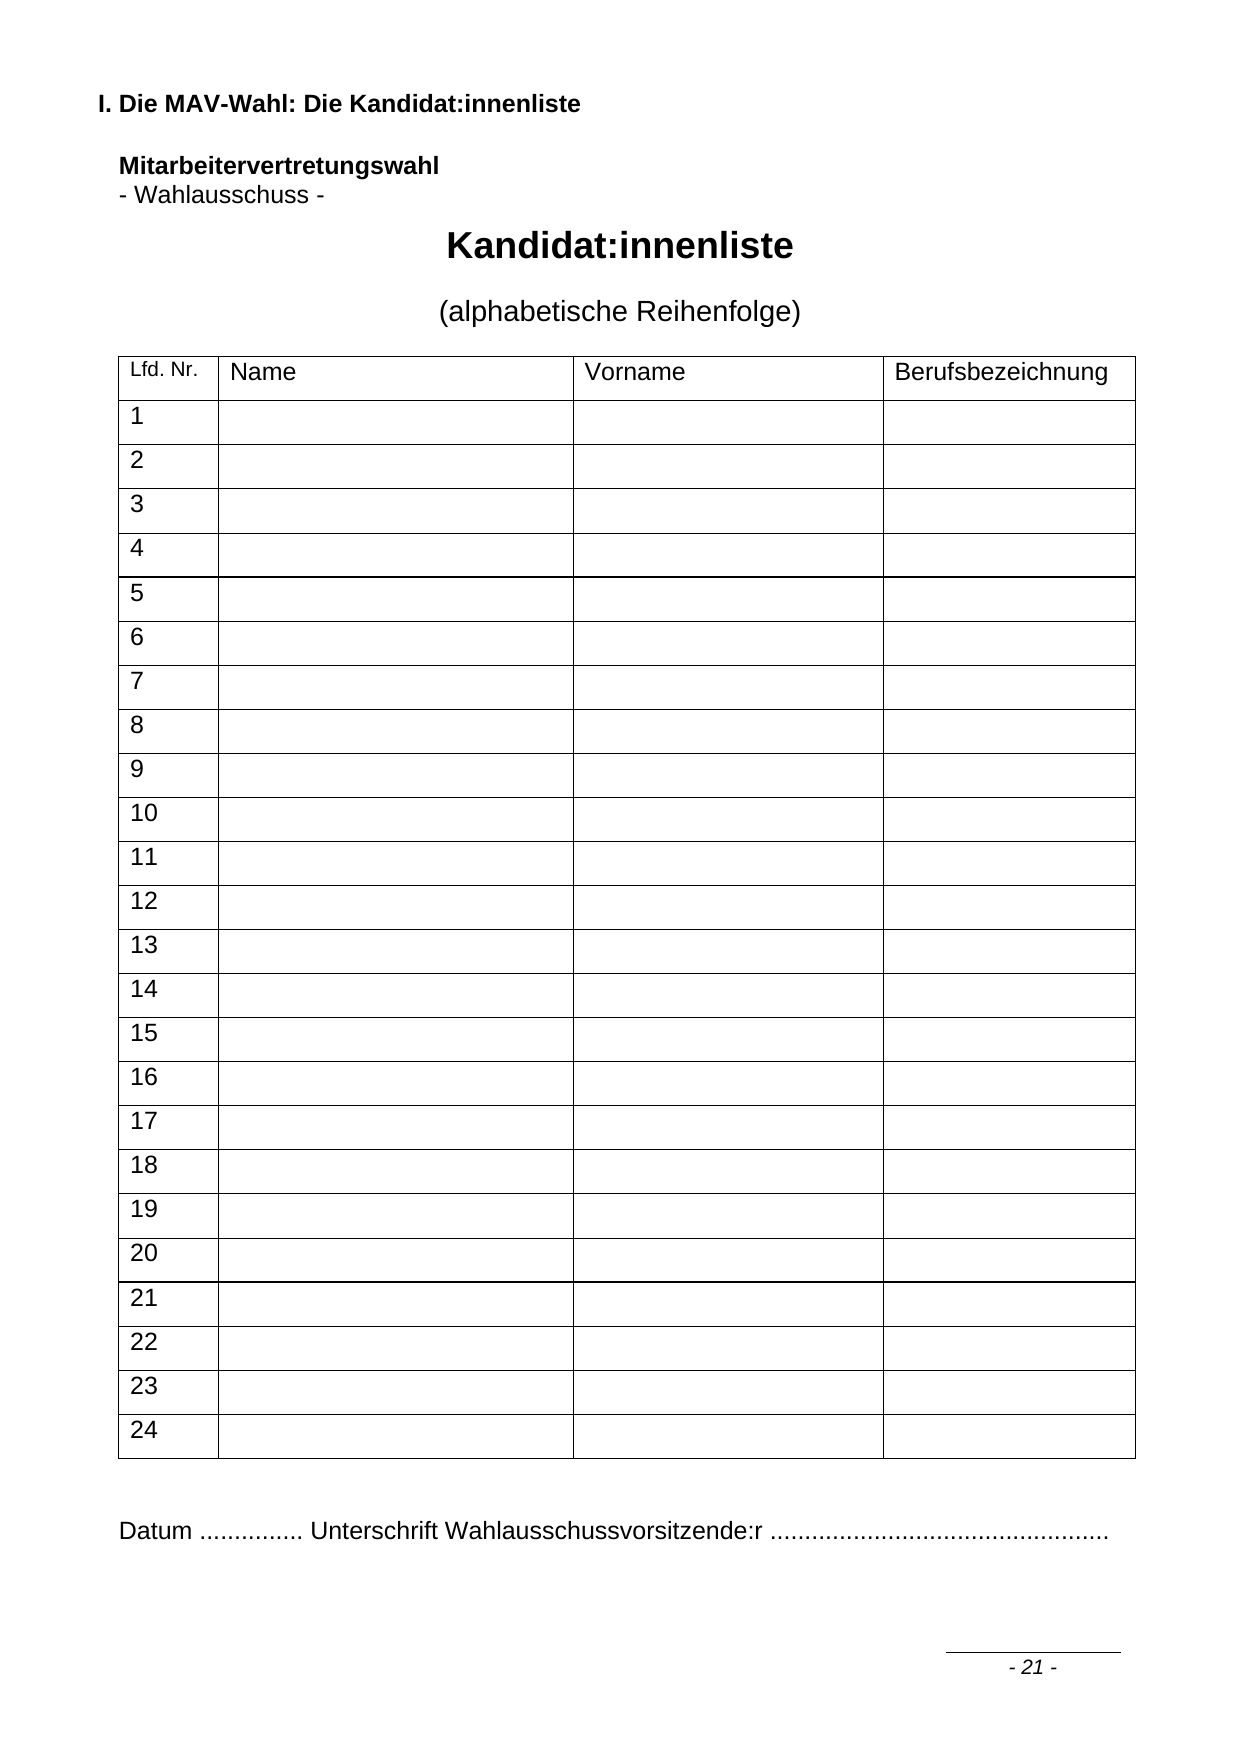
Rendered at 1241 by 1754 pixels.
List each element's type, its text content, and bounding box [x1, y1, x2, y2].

table_cell 23 [119, 1371, 218, 1414]
table_cell [219, 886, 573, 929]
table_cell 13 [119, 930, 218, 973]
table_cell [574, 578, 883, 621]
table_cell [219, 489, 573, 532]
table_cell 19 [119, 1194, 218, 1237]
table_cell 24 [119, 1415, 218, 1458]
table_cell [219, 401, 573, 444]
table_cell 11 [119, 842, 218, 885]
table_cell [884, 489, 1135, 532]
table_cell [884, 974, 1135, 1017]
table_cell 14 [119, 974, 218, 1017]
table_cell [884, 842, 1135, 885]
table_cell 17 [119, 1106, 218, 1149]
table_cell [574, 1194, 883, 1237]
table_cell 4 [119, 534, 218, 576]
table_cell [884, 930, 1135, 973]
table_cell 2 [119, 445, 218, 488]
table_cell [574, 1150, 883, 1193]
table_cell [219, 842, 573, 885]
table_cell [574, 974, 883, 1017]
table_cell [574, 1283, 883, 1326]
table_cell [884, 1106, 1135, 1149]
table_cell [219, 1106, 573, 1149]
table_cell [574, 930, 883, 973]
table_cell [884, 710, 1135, 753]
table_cell [219, 1371, 573, 1414]
table_cell [884, 401, 1135, 444]
table_cell 15 [119, 1018, 218, 1061]
table_cell [219, 1327, 573, 1369]
table_cell [884, 445, 1135, 488]
table_cell [884, 1018, 1135, 1061]
table_cell [574, 401, 883, 444]
table_header Berufsbezeichnung [884, 357, 1135, 400]
text (alphabetische Reihenfolge) [119, 294, 1121, 356]
table_cell [884, 666, 1135, 709]
text - Wahlausschuss - [119, 180, 1121, 208]
table_cell 10 [119, 798, 218, 841]
table_cell 3 [119, 489, 218, 532]
list Die MAV-Wahl: Die Kandidat:innenliste [119, 89, 1121, 117]
table_cell [574, 1106, 883, 1149]
table_cell 21 [119, 1283, 218, 1326]
table_cell [219, 1283, 573, 1326]
table_cell [574, 445, 883, 488]
table_cell [884, 1415, 1135, 1458]
table_cell [884, 754, 1135, 797]
table_cell [219, 534, 573, 576]
table_cell 7 [119, 666, 218, 709]
table_cell [219, 666, 573, 709]
table_cell [219, 1150, 573, 1193]
table_cell [219, 754, 573, 797]
table_cell [574, 886, 883, 929]
text Mitarbeitervertretungswahl [119, 151, 1121, 180]
table_cell [574, 710, 883, 753]
table_cell [574, 1239, 883, 1281]
table_cell 1 [119, 401, 218, 444]
table_cell [219, 445, 573, 488]
table_header Name [219, 357, 573, 400]
table_cell [574, 534, 883, 576]
text Kandidat:innenliste [119, 223, 1121, 294]
table_cell [219, 1062, 573, 1105]
table_cell [574, 798, 883, 841]
table_cell [884, 1239, 1135, 1281]
table_cell 16 [119, 1062, 218, 1105]
table_cell 22 [119, 1327, 218, 1369]
table_cell [884, 1150, 1135, 1193]
table_cell [219, 622, 573, 664]
table_cell 9 [119, 754, 218, 797]
table_cell [574, 1415, 883, 1458]
table_cell [574, 842, 883, 885]
table_cell [219, 1239, 573, 1281]
table_cell [884, 1371, 1135, 1414]
table_header Lfd. Nr. [119, 357, 218, 400]
table_cell [219, 578, 573, 621]
table_cell [219, 1415, 573, 1458]
table_cell [574, 1018, 883, 1061]
table_cell [219, 798, 573, 841]
table_cell [219, 1018, 573, 1061]
table_cell [574, 1371, 883, 1414]
table_cell [884, 1283, 1135, 1326]
table_cell [574, 1062, 883, 1105]
table_cell [219, 930, 573, 973]
table_cell [574, 754, 883, 797]
table_cell 8 [119, 710, 218, 753]
table_header Vorname [574, 357, 883, 400]
table_cell [574, 666, 883, 709]
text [119, 1516, 1121, 1544]
table_cell [884, 1194, 1135, 1237]
table_cell [884, 886, 1135, 929]
table_cell [884, 1062, 1135, 1105]
table_cell [574, 489, 883, 532]
table_cell [884, 534, 1135, 576]
table_cell [884, 578, 1135, 621]
table_cell [884, 798, 1135, 841]
table_cell [219, 974, 573, 1017]
table_cell [884, 1327, 1135, 1369]
table_cell [574, 1327, 883, 1369]
table_cell [219, 710, 573, 753]
table_cell 6 [119, 622, 218, 664]
table_cell 20 [119, 1239, 218, 1281]
table_cell 12 [119, 886, 218, 929]
table_cell [219, 1194, 573, 1237]
table_cell [884, 622, 1135, 664]
table_cell 5 [119, 578, 218, 621]
table_cell 18 [119, 1150, 218, 1193]
table_cell [574, 622, 883, 664]
